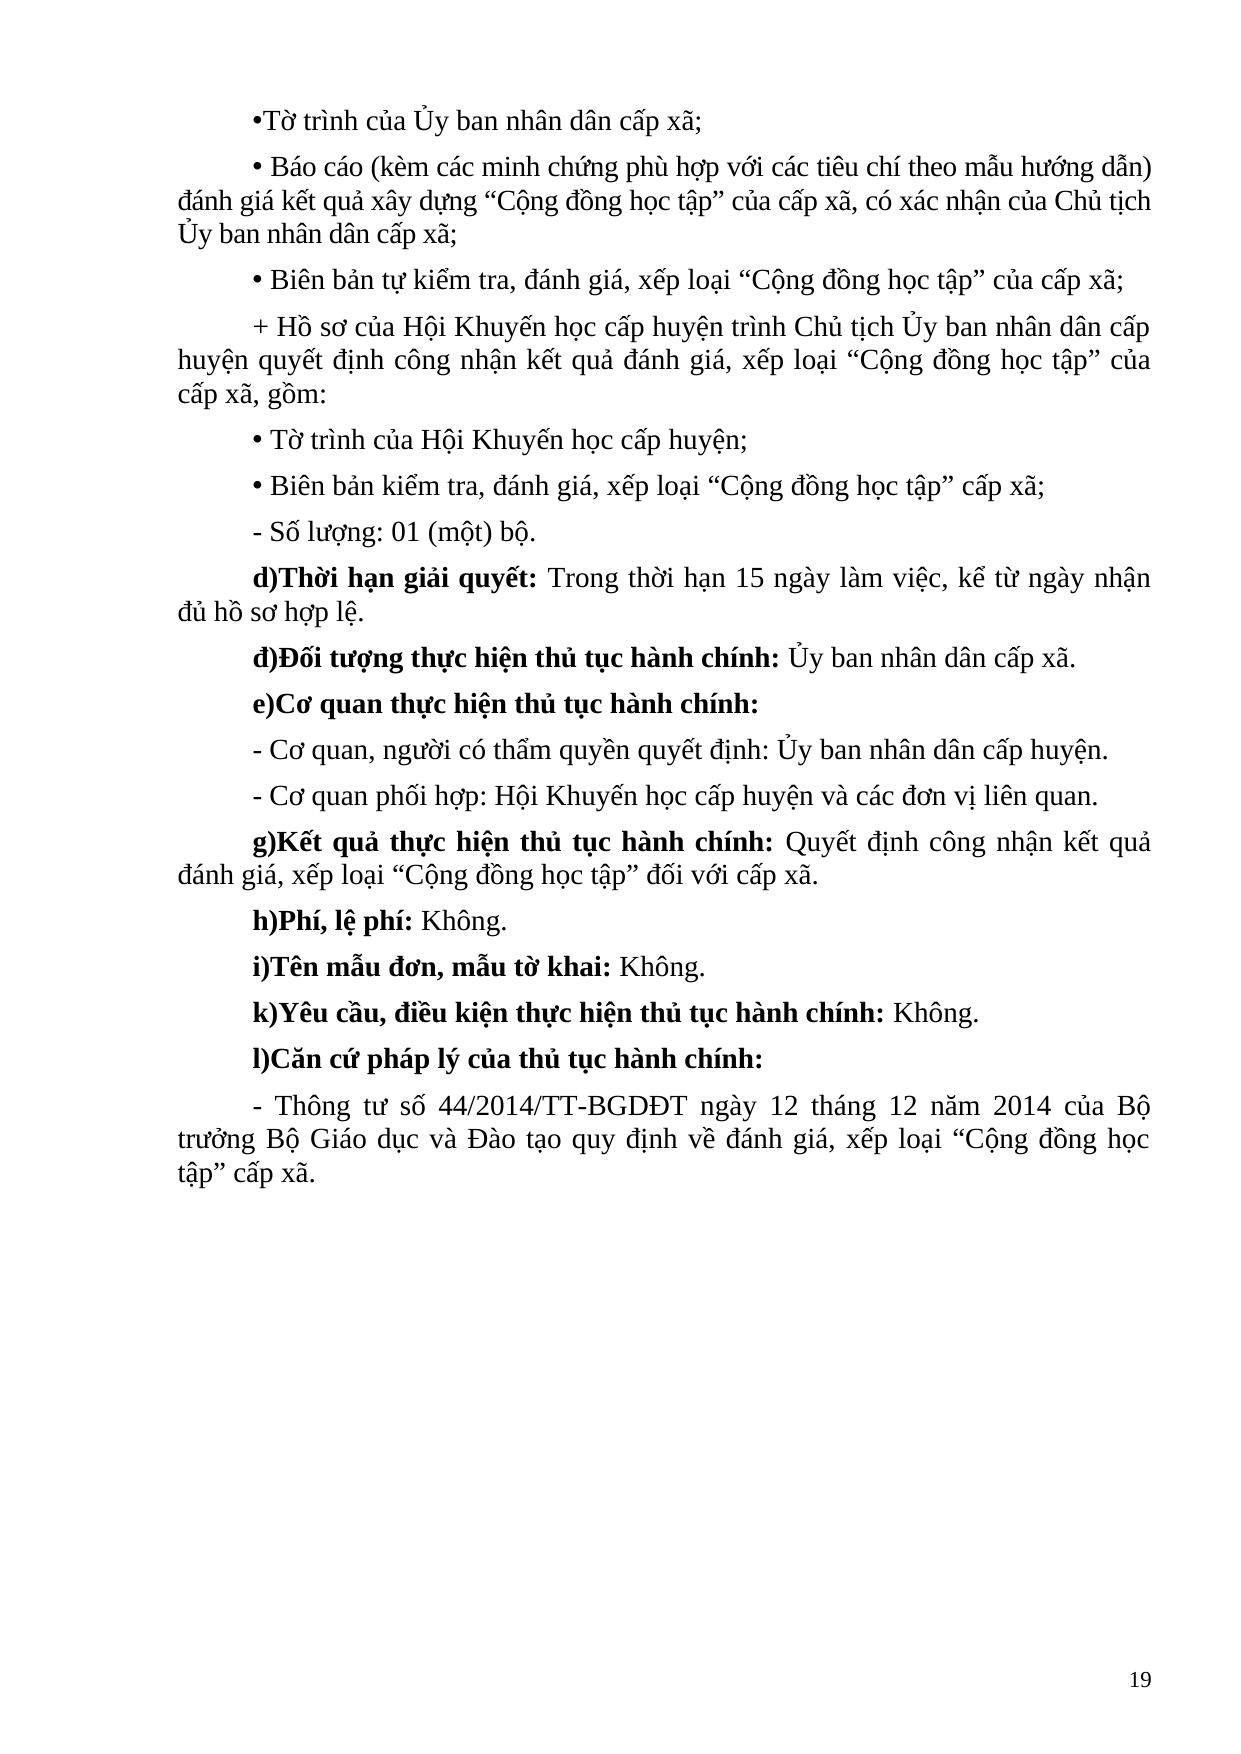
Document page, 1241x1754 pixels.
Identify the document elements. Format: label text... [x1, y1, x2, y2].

text i)Tên mẫu đơn, mẫu tờ khai: Không. [177, 949, 1152, 983]
text - Cơ quan, người có thẩm quyền quyết định: Ủy ban nhân dân cấp huyện. [177, 732, 1152, 765]
text Biên bản tự kiểm tra, đánh giá, xếp loại “Cộng đồng học tập” của cấp xã; [177, 262, 1152, 296]
text g)Kết quả thực hiện thủ tục hành chính: Quyết định công nhận kết quả đánh giá, xếp loại “Cộng đồng học tập” đối với cấp xã. [177, 824, 1152, 891]
text - Cơ quan phối hợp: Hội Khuyến học cấp huyện và các đơn vị liên quan. [177, 778, 1152, 811]
text Báo cáo (kèm các minh chứng phù hợp với các tiêu chí theo mẫu hướng dẫn) đánh giá kết quả xây dựng “Cộng đồng học tập” của cấp xã, có xác nhận của Chủ tịch Ủy ban nhân dân cấp xã; [177, 149, 1152, 250]
text đ)Đối tượng thực hiện thủ tục hành chính: Ủy ban nhân dân cấp xã. [177, 640, 1152, 673]
text h)Phí, lệ phí: Không. [177, 903, 1152, 937]
text - Số lượng: 01 (một) bộ. [177, 514, 1152, 548]
text l)Căn cứ pháp lý của thủ tục hành chính: [177, 1042, 1152, 1075]
text d)Thời hạn giải quyết: Trong thời hạn 15 ngày làm việc, kể từ ngày nhận đủ hồ sơ hợp lệ. [177, 560, 1152, 627]
text Tờ trình của Ủy ban nhân dân cấp xã; [177, 103, 1152, 137]
text e)Cơ quan thực hiện thủ tục hành chính: [177, 686, 1152, 719]
text Biên bản kiểm tra, đánh giá, xếp loại “Cộng đồng học tập” cấp xã; [177, 468, 1152, 502]
text + Hồ sơ của Hội Khuyến học cấp huyện trình Chủ tịch Ủy ban nhân dân cấp huyện quyết định công nhận kết quả đánh giá, xếp loại “Cộng đồng học tập” của cấp xã, gồm: [177, 309, 1152, 409]
text Tờ trình của Hội Khuyến học cấp huyện; [177, 422, 1152, 455]
text - Thông tư số 44/2014/TT-BGDĐT ngày 12 tháng 12 năm 2014 của Bộ trưởng Bộ Giáo dục và Đào tạo quy định về đánh giá, xếp loại “Cộng đồng học tập” cấp xã. [177, 1088, 1152, 1188]
text k)Yêu cầu, điều kiện thực hiện thủ tục hành chính: Không. [177, 996, 1152, 1029]
